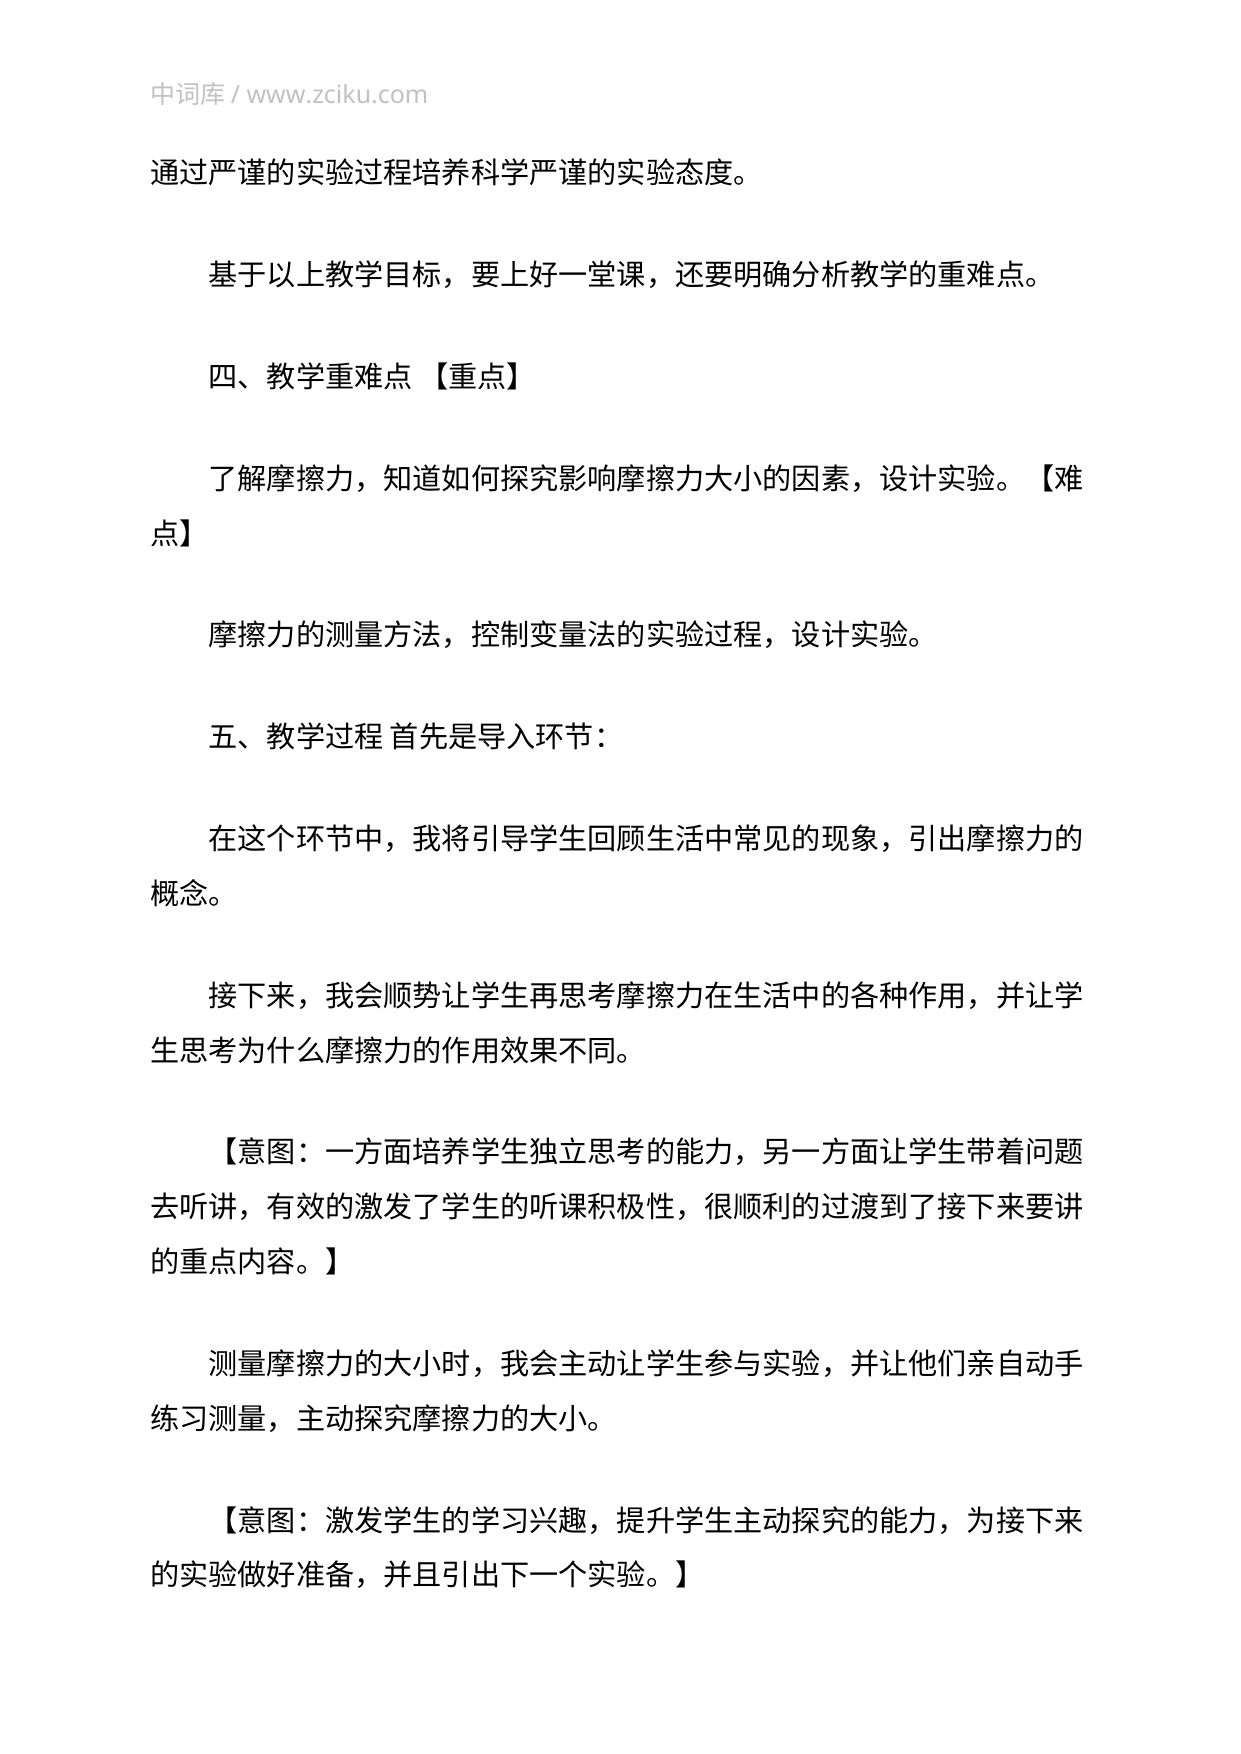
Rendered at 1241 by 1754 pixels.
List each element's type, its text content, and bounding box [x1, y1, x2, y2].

text 【意图：一方面培养学生独立思考的能力，另一方面让学生带着问题去听讲，有效的激发了学生的听课积极性，很顺利的过渡到了接下来要讲的重点内容。】 [150, 1129, 1090, 1281]
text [150, 150, 1090, 192]
text 接下来，我会顺势让学生再思考摩擦力在生活中的各种作用，并让学生思考为什么摩擦力的作用效果不同。 [150, 972, 1090, 1069]
text 了解摩擦力，知道如何探究影响摩擦力大小的因素，设计实验。【难点】 [150, 455, 1090, 552]
text 基于以上教学目标，要上好一堂课，还要明确分析教学的重难点。 [150, 252, 1090, 294]
text 五、教学过程 首先是导入环节： [150, 714, 1090, 756]
text 四、教学重难点 【重点】 [150, 353, 1090, 396]
text 【意图：激发学生的学习兴趣，提升学生主动探究的能力，为接下来的实验做好准备，并且引出下一个实验。】 [150, 1497, 1090, 1594]
text 测量摩擦力的大小时，我会主动让学生参与实验，并让他们亲自动手练习测量，主动探究摩擦力的大小。 [150, 1340, 1090, 1438]
text 摩擦力的测量方法，控制变量法的实验过程，设计实验。 [150, 612, 1090, 654]
text 在这个环节中，我将引导学生回顾生活中常见的现象，引出摩擦力的概念。 [150, 816, 1090, 913]
